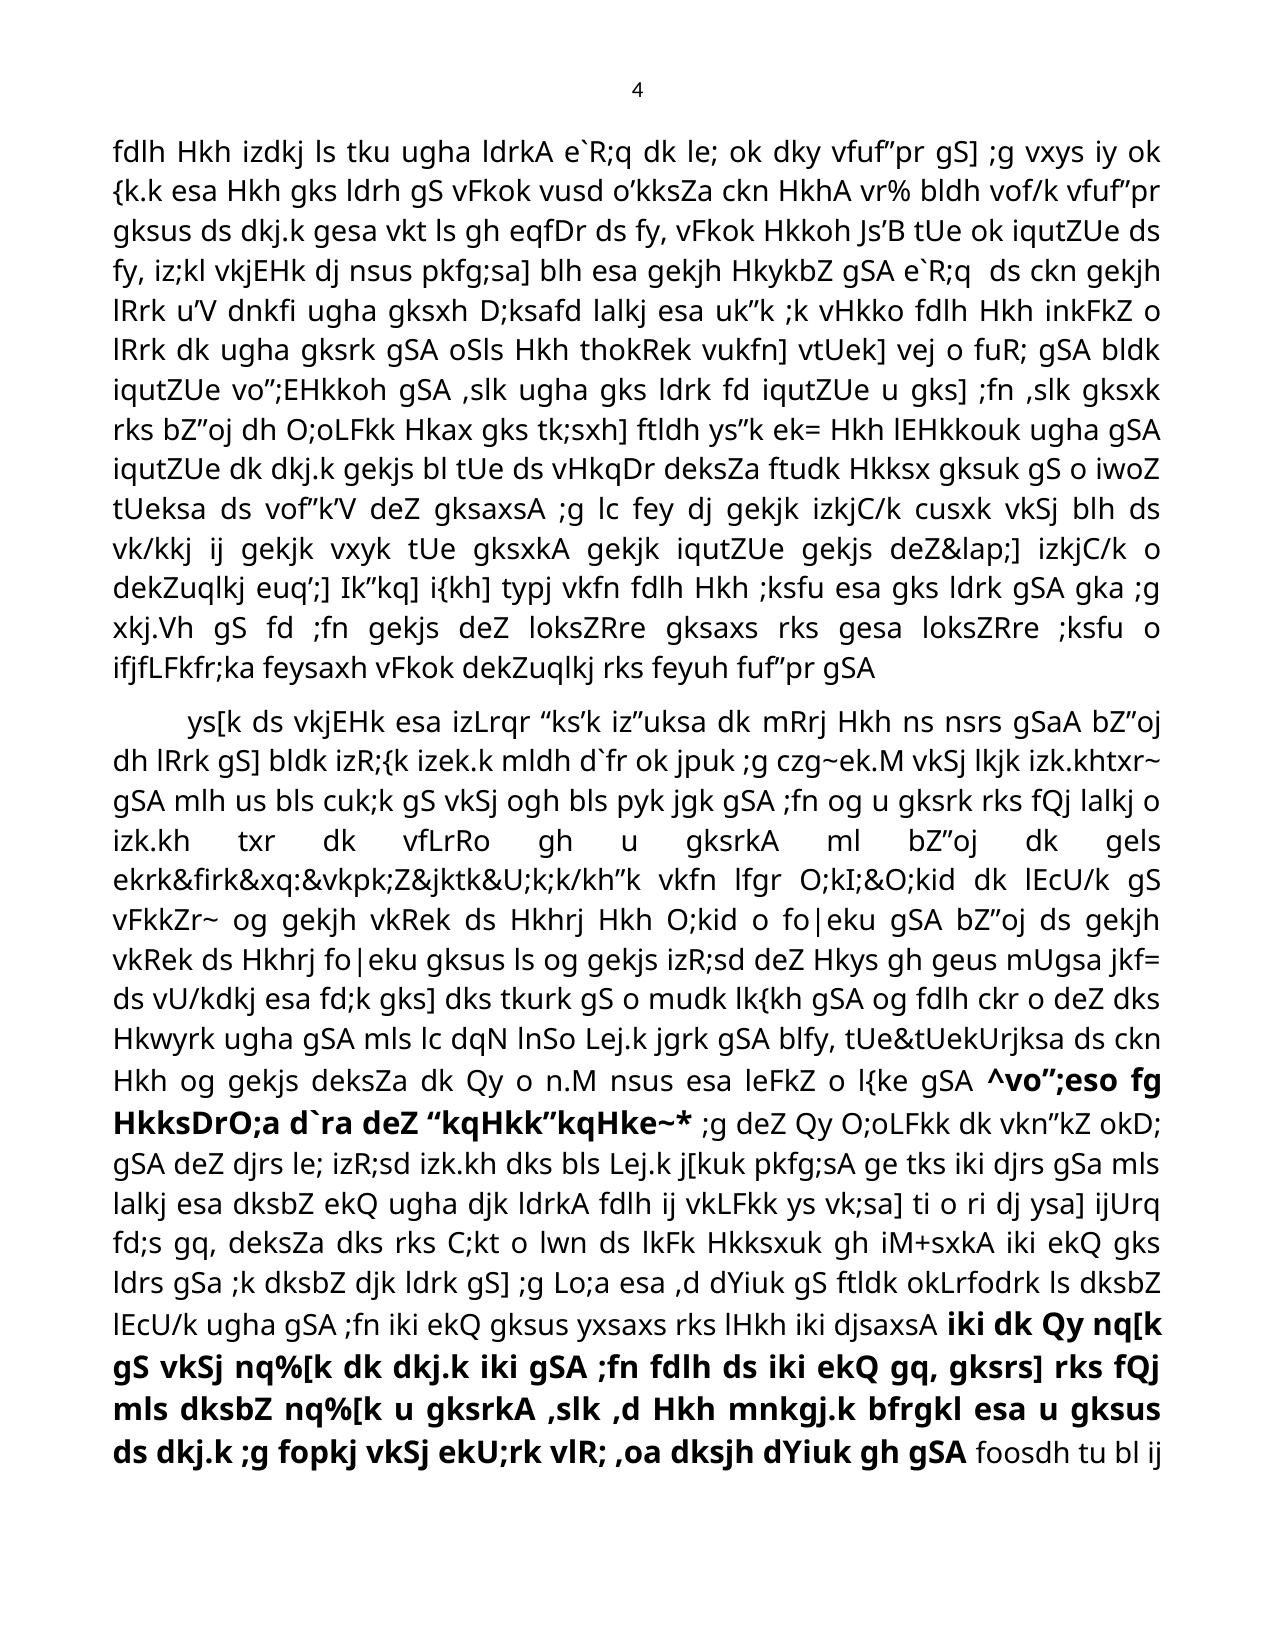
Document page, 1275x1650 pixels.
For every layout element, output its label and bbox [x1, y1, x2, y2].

text [112, 131, 1162, 687]
text [112, 701, 1162, 1472]
